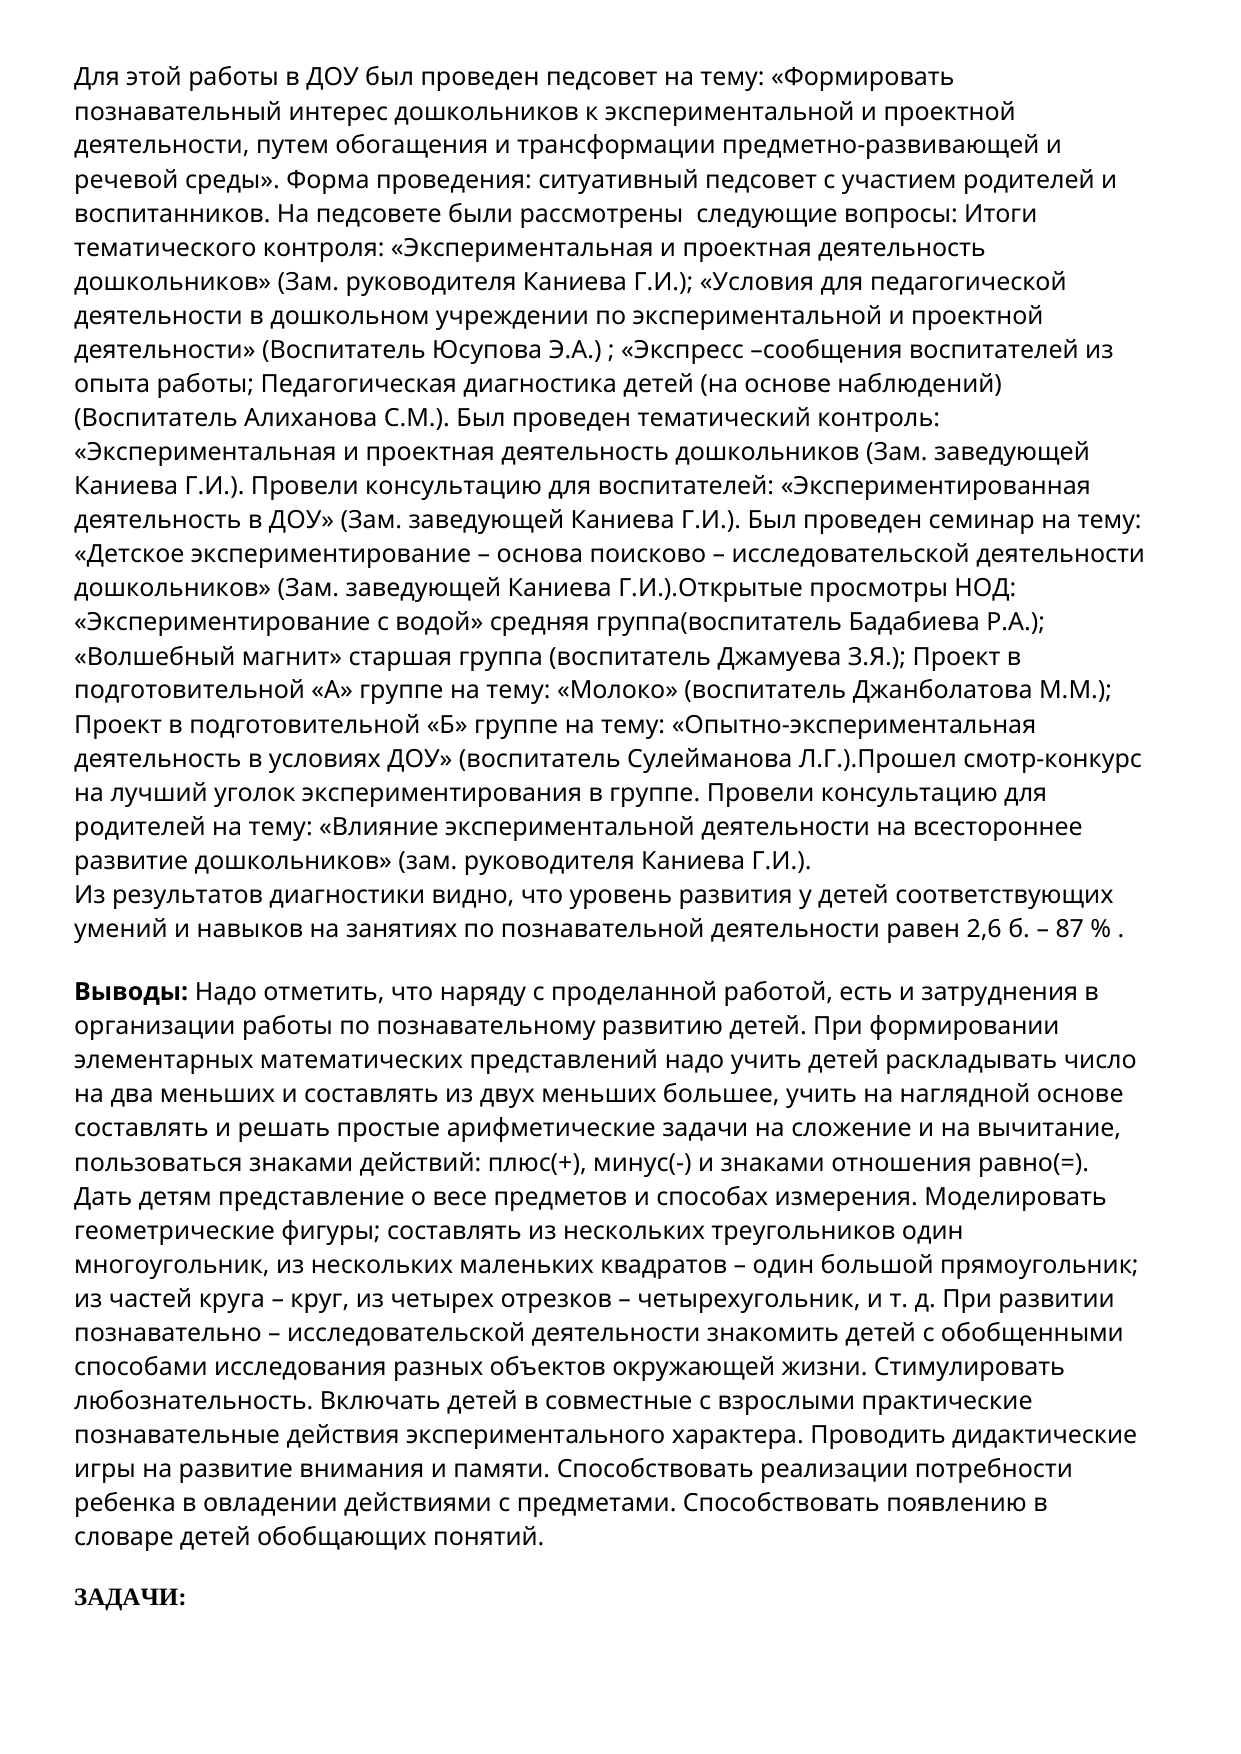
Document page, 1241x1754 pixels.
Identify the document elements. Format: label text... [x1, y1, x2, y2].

text Для этой работы в ДОУ был проведен педсовет на тему: «Формировать познавательный интерес дошкольников к экспериментальной и проектной деятельности, путем обогащения и трансформации предметно-развивающей и речевой среды». Форма проведения: ситуативный педсовет с участием родителей и воспитанников. На педсовете были рассмотрены следующие вопросы: Итоги тематического контроля: «Экспериментальная и проектная деятельность дошкольников» (Зам. руководителя Каниева Г.И.); «Условия для педагогической деятельности в дошкольном учреждении по экспериментальной и проектной деятельности» (Воспитатель Юсупова Э.А.) ; «Экспресс –сообщения воспитателей из опыта работы; Педагогическая диагностика детей (на основе наблюдений) (Воспитатель Алиханова С.М.). Был проведен тематический контроль: «Экспериментальная и проектная деятельность дошкольников (Зам. заведующей Каниева Г.И.). Провели консультацию для воспитателей: «Экспериментированная деятельность в ДОУ» (Зам. заведующей Каниева Г.И.). Был проведен семинар на тему: «Детское экспериментирование – основа поисково – исследовательской деятельности дошкольников» (Зам. заведующей Каниева Г.И.).Открытые просмотры НОД: «Экспериментирование с водой» средняя группа(воспитатель Бадабиева Р.А.); «Волшебный магнит» старшая группа (воспитатель Джамуева З.Я.); Проект в подготовительной «А» группе на тему: «Молоко» (воспитатель Джанболатова М.М.); Проект в подготовительной «Б» группе на тему: «Опытно-экспериментальная деятельность в условиях ДОУ» (воспитатель Сулейманова Л.Г.).Прошел смотр-конкурс на лучший уголок экспериментирования в группе. Провели консультацию для родителей на тему: «Влияние экспериментальной деятельности на всестороннее развитие дошкольников» (зам. руководителя Каниева Г.И.). Из результатов диагностики видно, что уровень развития у детей соответствующих умений и навыков на занятиях по познавательной деятельности равен 2,6 б. – 87 % . [74, 59, 1152, 945]
text Выводы: Надо отметить, что наряду с проделанной работой, есть и затруднения в организации работы по познавательному развитию детей. При формировании элементарных математических представлений надо учить детей раскладывать число на два меньших и составлять из двух меньших большее, учить на наглядной основе составлять и решать простые арифметические задачи на сложение и на вычитание, пользоваться знаками действий: плюс(+), минус(-) и знаками отношения равно(=). Дать детям представление о весе предметов и способах измерения. Моделировать геометрические фигуры; составлять из нескольких треугольников один многоугольник, из нескольких маленьких квадратов – один большой прямоугольник; из частей круга – круг, из четырех отрезков – четырехугольник, и т. д. При развитии познавательно – исследовательской деятельности знакомить детей с обобщенными способами исследования разных объектов окружающей жизни. Стимулировать любознательность. Включать детей в совместные с взрослыми практические познавательные действия экспериментального характера. Проводить дидактические игры на развитие внимания и памяти. Способствовать реализации потребности ребенка в овладении действиями с предметами. Способствовать появлению в словаре детей обобщающих понятий. [74, 974, 1152, 1553]
text ЗАДАЧИ: [74, 1582, 1152, 1611]
